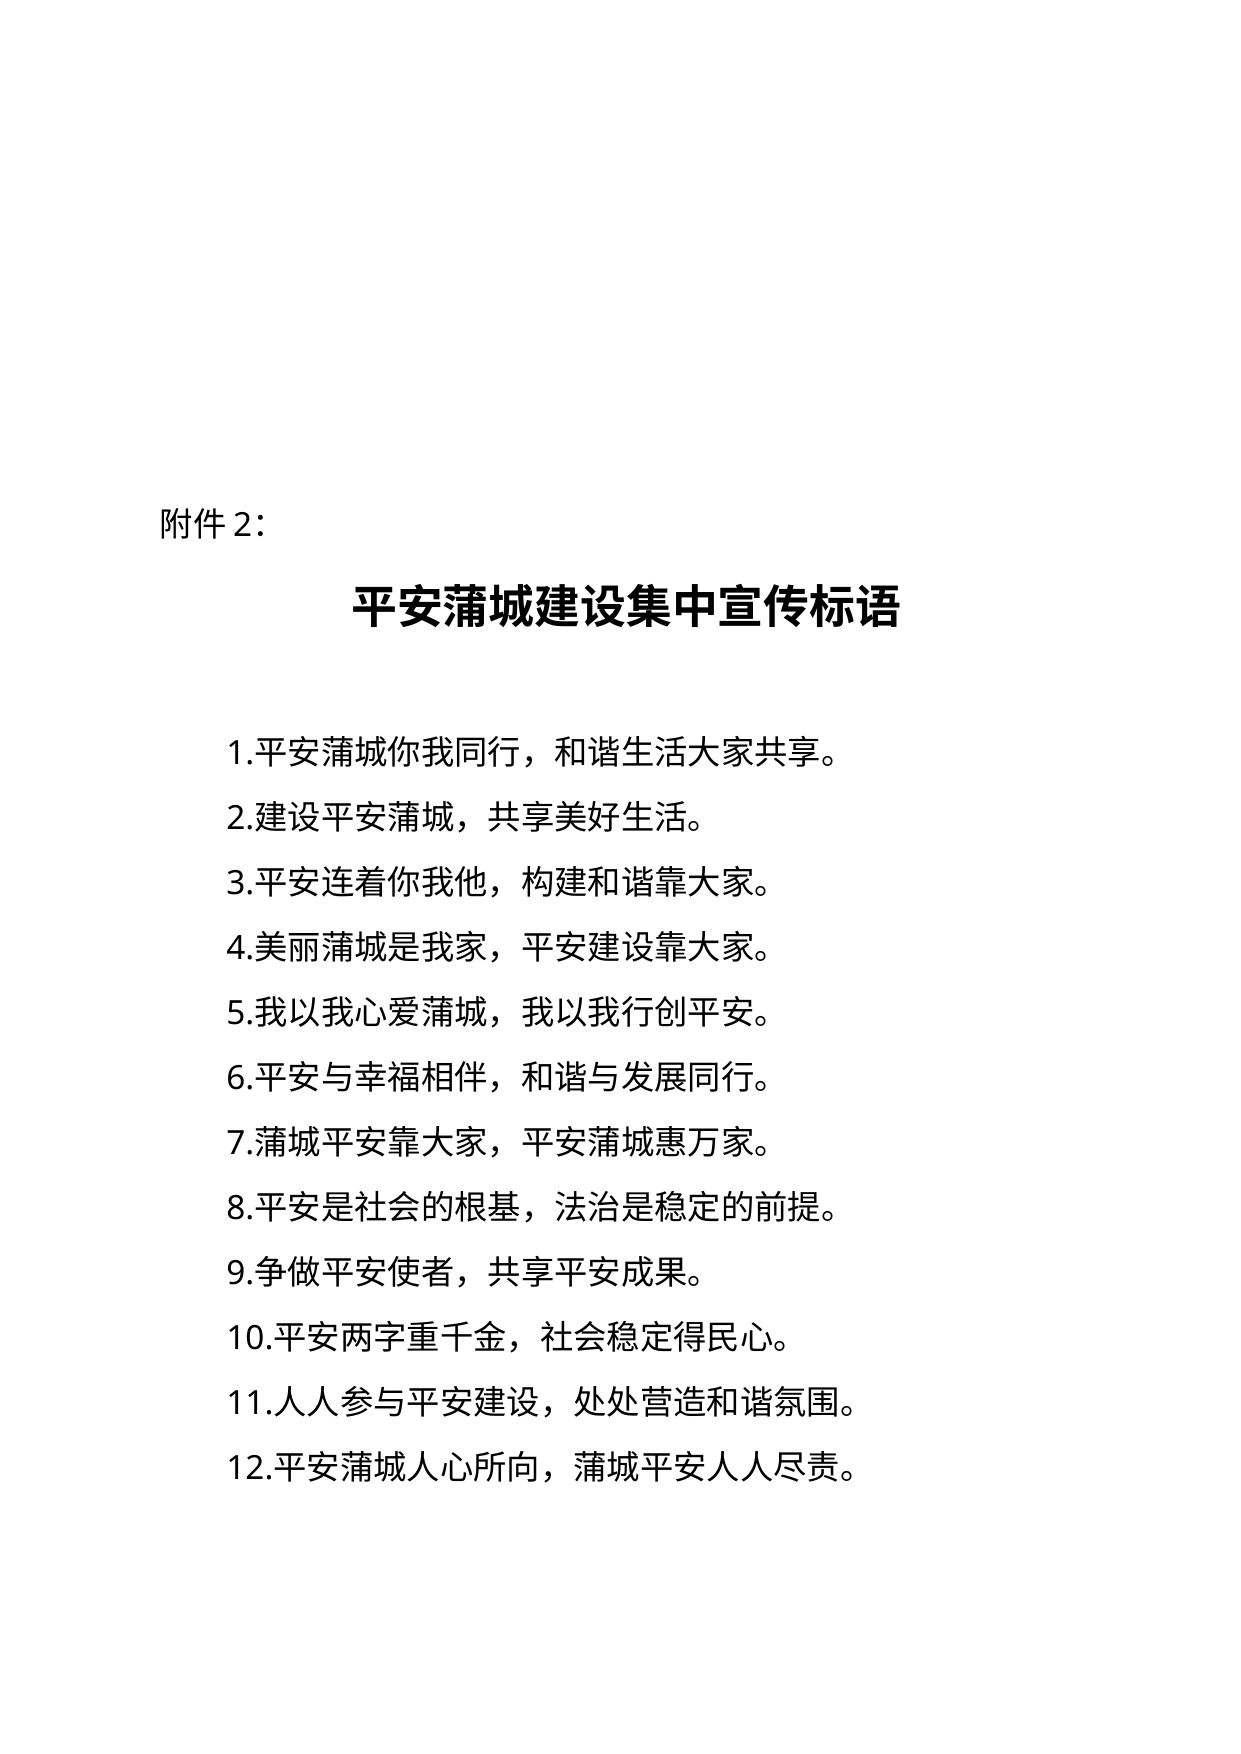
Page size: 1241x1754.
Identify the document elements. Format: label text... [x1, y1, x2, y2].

text 附件2： [159, 490, 1093, 555]
text 10.平安两字重千金，社会稳定得民心。 [159, 1302, 1093, 1367]
text 7.蒲城平安靠大家，平安蒲城惠万家。 [159, 1107, 1093, 1172]
text 8.平安是社会的根基，法治是稳定的前提。 [159, 1172, 1093, 1237]
list 1.平安蒲城你我同行，和谐生活大家共享。 [159, 717, 1093, 782]
text 3.平安连着你我他，构建和谐靠大家。 [159, 847, 1093, 912]
text 平安蒲城建设集中宣传标语 [159, 555, 1093, 652]
text 4.美丽蒲城是我家，平安建设靠大家。 [159, 912, 1093, 977]
text 5.我以我心爱蒲城，我以我行创平安。 [159, 977, 1093, 1042]
text 11.人人参与平安建设，处处营造和谐氛围。 [159, 1367, 1093, 1432]
text 12.平安蒲城人心所向，蒲城平安人人尽责。 [159, 1432, 1093, 1497]
text 9.争做平安使者，共享平安成果。 [159, 1237, 1093, 1302]
text 6.平安与幸福相伴，和谐与发展同行。 [159, 1042, 1093, 1107]
text 2.建设平安蒲城，共享美好生活。 [159, 782, 1093, 847]
